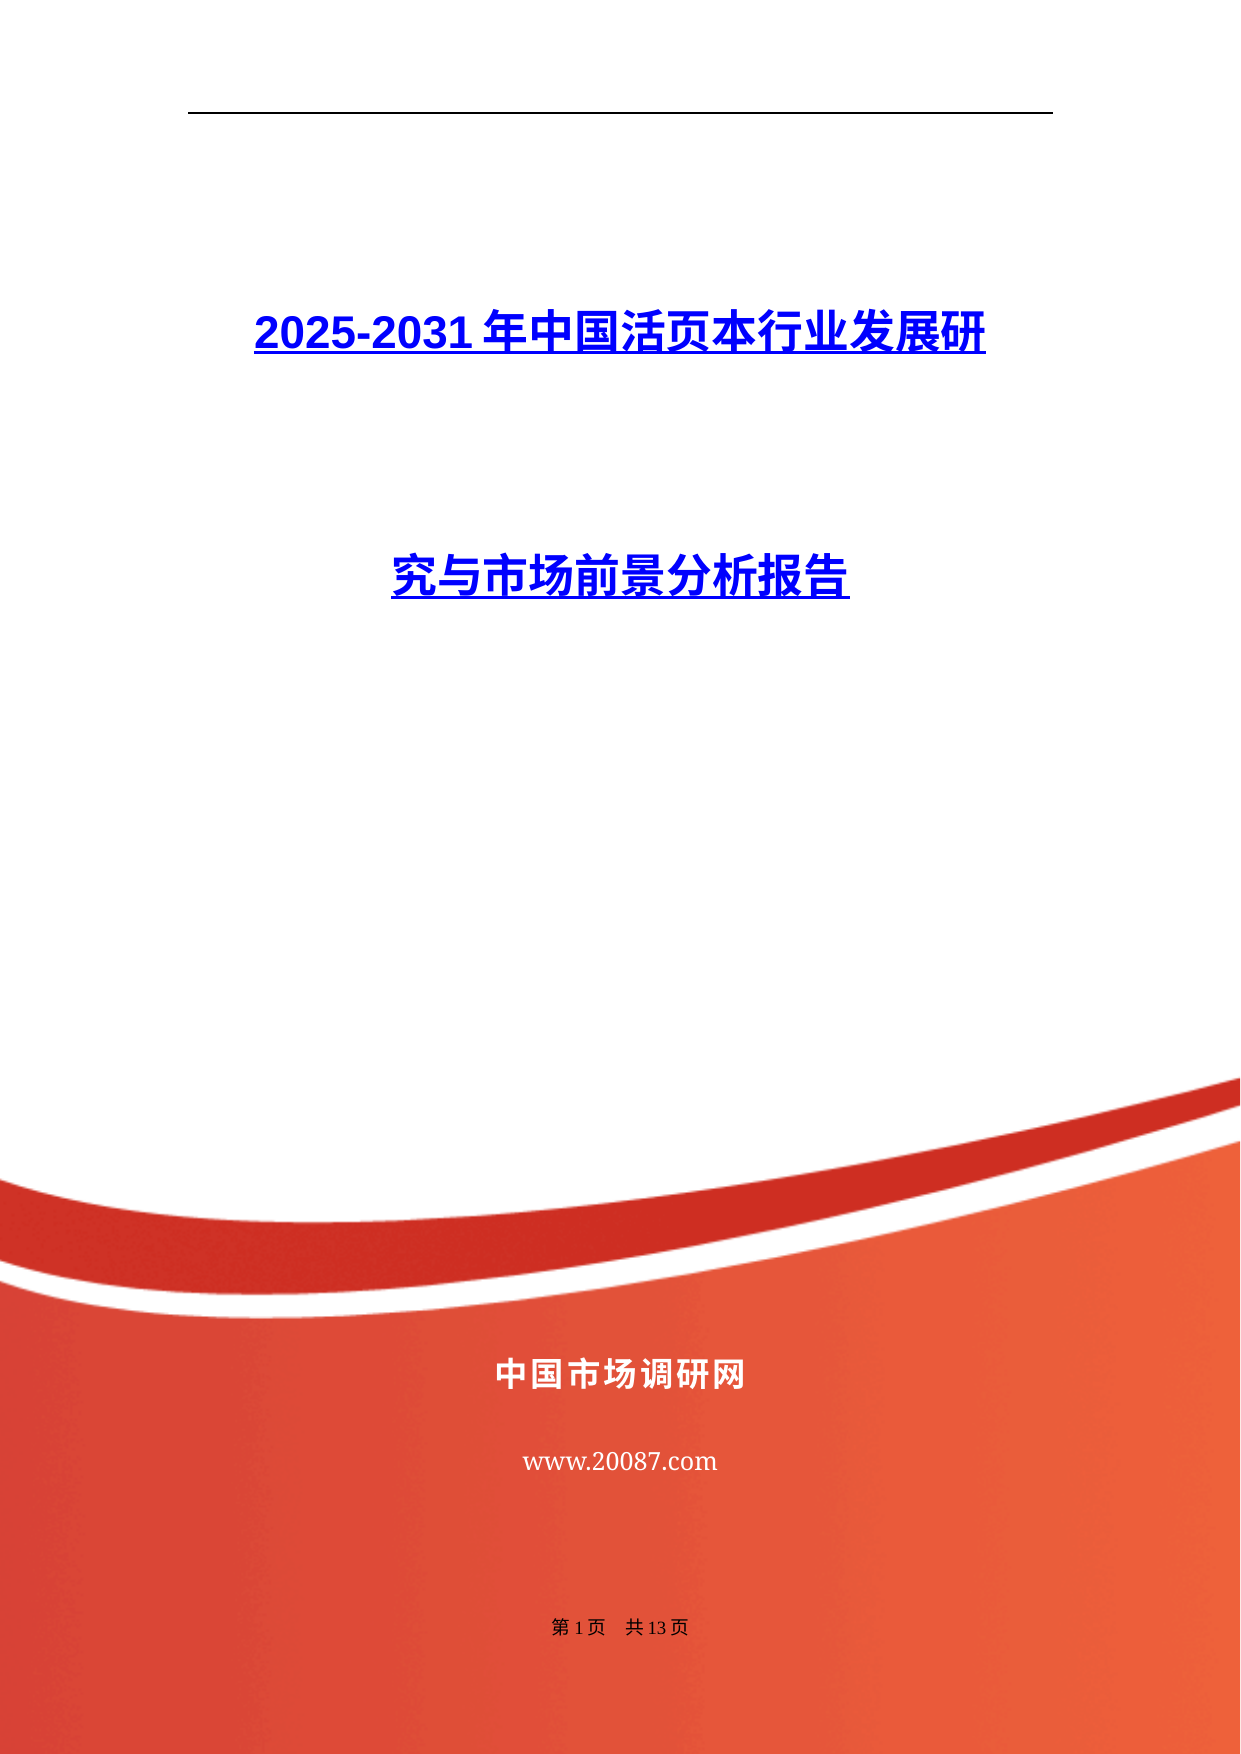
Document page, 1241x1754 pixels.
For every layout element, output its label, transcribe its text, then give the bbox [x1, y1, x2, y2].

picture [0, 1006, 1241, 1754]
text www.20087.com [187, 1428, 1053, 1493]
table_header 2025-2031年中国活页本行业发展研究与市场前景分析报告 [188, 207, 1053, 773]
subtitle 中国市场调研网 [187, 1339, 1053, 1404]
